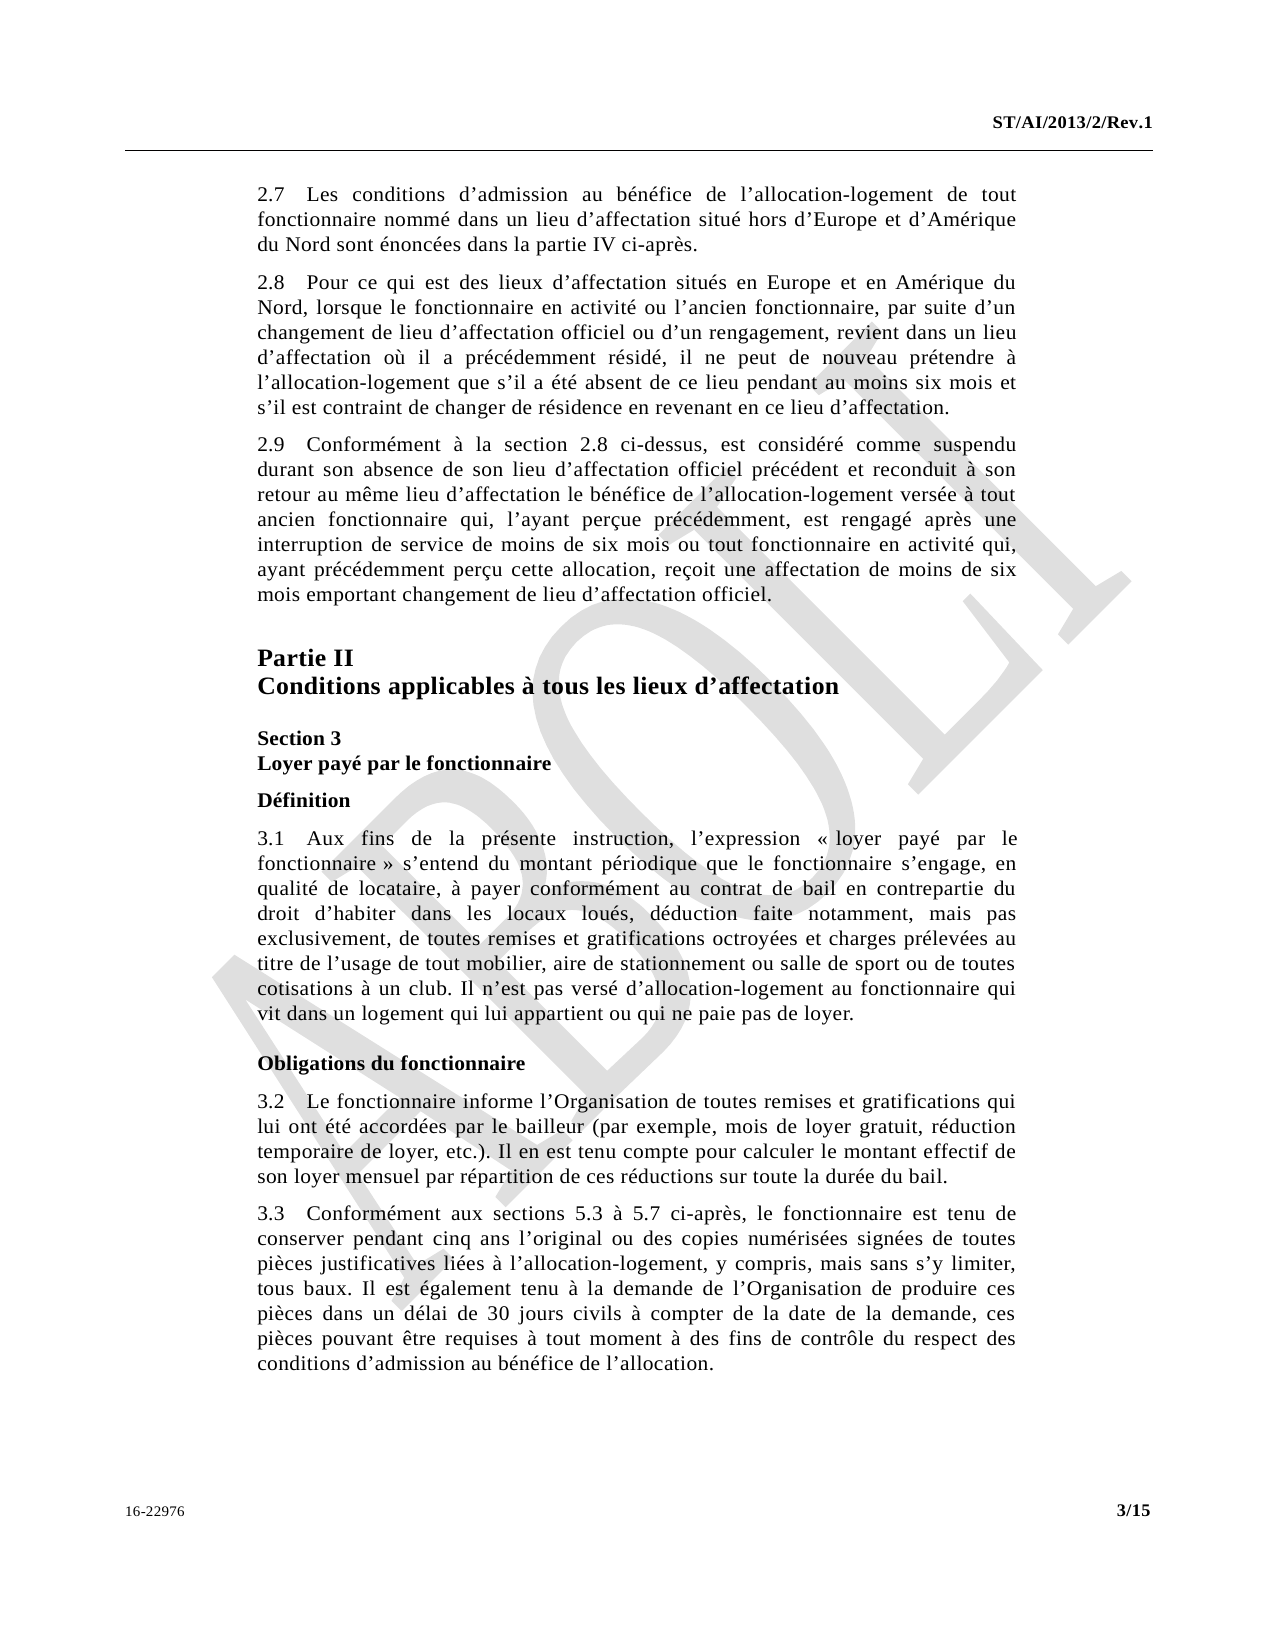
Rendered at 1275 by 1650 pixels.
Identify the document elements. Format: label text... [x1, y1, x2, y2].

text 3.3 Conformément aux sections 5.3 à 5.7 ci-après, le fonctionnaire est tenu de conserver pendant cinq ans l’original ou des copies numérisées signées de toutes pièces justificatives liées à l’allocation-logement, y compris, mais sans s’y limiter, tous baux. Il est également tenu à la demande de l’Organisation de produire ces pièces dans un délai de 30 jours civils à compter de la date de la demande, ces pièces pouvant être requises à tout moment à des fins de contrôle du respect des conditions d’admission au bénéfice de l’allocation. [257, 1200, 1018, 1375]
text 3.1 Aux fins de la présente instruction, l’expression « loyer payé par le fonctionnaire » s’entend du montant périodique que le fonctionnaire s’engage, en qualité de locataire, à payer conformément au contrat de bail en contrepartie du droit d’habiter dans les locaux loués, déduction faite notamment, mais pas exclusivement, de toutes remises et gratifications octroyées et charges prélevées au titre de l’usage de tout mobilier, aire de stationnement ou salle de sport ou de toutes cotisations à un club. Il n’est pas versé d’allocation-logement au fonctionnaire qui vit dans un logement qui lui appartient ou qui ne paie pas de loyer. [257, 825, 1018, 1025]
text Définition [125, 788, 1019, 813]
text Section 3 Loyer payé par le fonctionnaire [125, 725, 1019, 775]
text 2.8 Pour ce qui est des lieux d’affectation situés en Europe et en Amérique du Nord, lorsque le fonctionnaire en activité ou l’ancien fonctionnaire, par suite d’un changement de lieu d’affectation officiel ou d’un rengagement, revient dans un lieu d’affectation où il a précédemment résidé, il ne peut de nouveau prétendre à l’allocation-logement que s’il a été absent de ce lieu pendant au moins six mois et s’il est contraint de changer de résidence en revenant en ce lieu d’affectation. [257, 269, 1018, 419]
text Obligations du fonctionnaire [125, 1050, 1019, 1075]
text Partie II Conditions applicables à tous les lieux d’affectation [125, 644, 1019, 700]
text 2.9 Conformément à la section 2.8 ci-dessus, est considéré comme suspendu durant son absence de son lieu d’affectation officiel précédent et reconduit à son retour au même lieu d’affectation le bénéfice de l’allocation-logement versée à tout ancien fonctionnaire qui, l’ayant perçue précédemment, est rengagé après une interruption de service de moins de six mois ou tout fonctionnaire en activité qui, ayant précédemment perçu cette allocation, reçoit une affectation de moins de six mois emportant changement de lieu d’affectation officiel. [257, 431, 1018, 606]
text 3.2 Le fonctionnaire informe l’Organisation de toutes remises et gratifications qui lui ont été accordées par le bailleur (par exemple, mois de loyer gratuit, réduction temporaire de loyer, etc.). Il en est tenu compte pour calculer le montant effectif de son loyer mensuel par répartition de ces réductions sur toute la durée du bail. [257, 1088, 1018, 1188]
text 2.7 Les conditions d’admission au bénéfice de l’allocation-logement de tout fonctionnaire nommé dans un lieu d’affectation situé hors d’Europe et d’Amérique du Nord sont énoncées dans la partie IV ci-après. [257, 181, 1018, 256]
